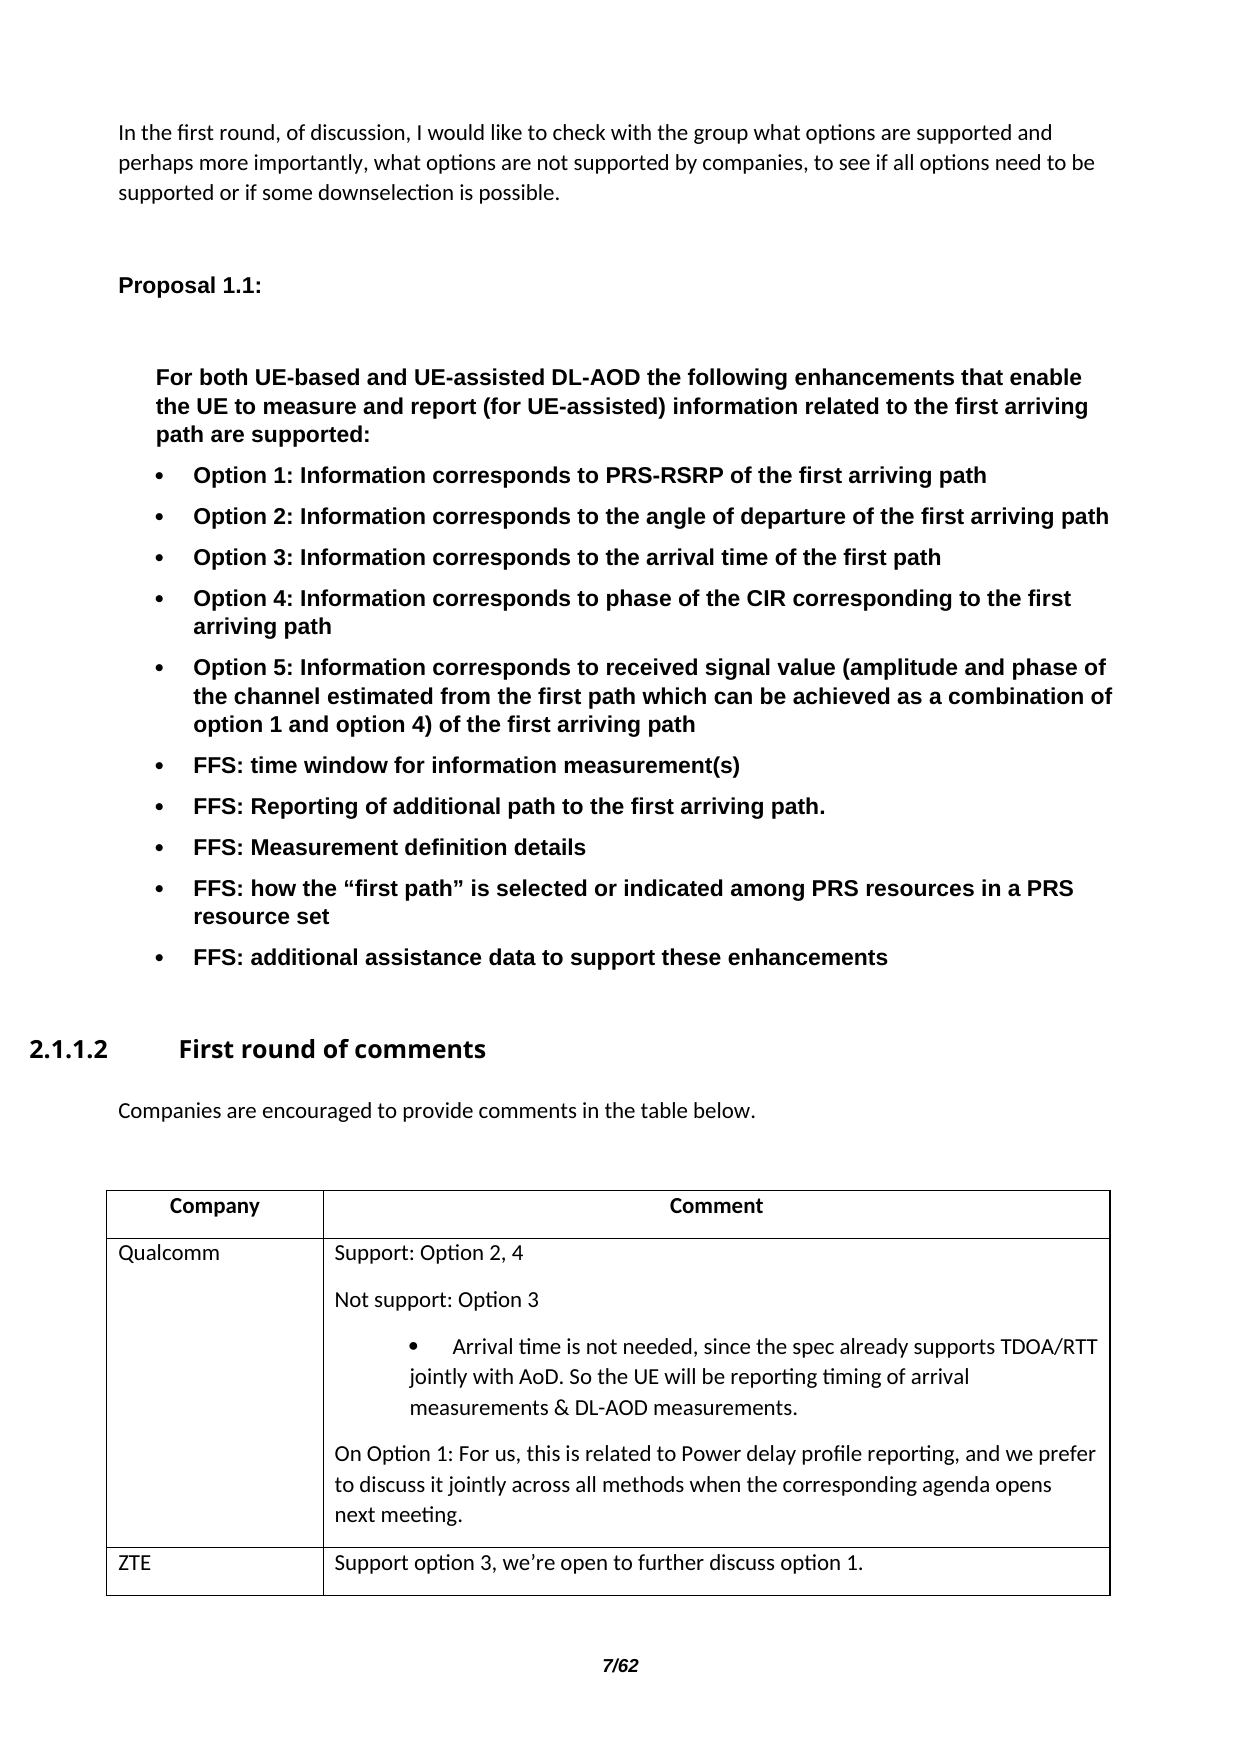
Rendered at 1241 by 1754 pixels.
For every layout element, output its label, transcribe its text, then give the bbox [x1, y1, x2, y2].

list FFS: Reporting of additional path to the first arriving path. [156, 793, 1122, 819]
text Companies are encouraged to provide comments in the table below. [118, 1096, 1122, 1124]
list FFS: how the “first path” is selected or indicated among PRS resources in a PRS resource set [156, 875, 1122, 930]
list Option 2: Information corresponds to the angle of departure of the first arriving path [156, 503, 1122, 529]
list FFS: additional assistance data to support these enhancements [156, 944, 1122, 971]
list Option 1: Information corresponds to PRS-RSRP of the first arriving path [156, 462, 1122, 488]
text For both UE-based and UE-assisted DL-AOD the following enhancements that enable the UE to measure and report (for UE-assisted) information related to the first arriving path are supported: [156, 364, 1122, 447]
list Option 4: Information corresponds to phase of the CIR corresponding to the first arriving path [156, 585, 1122, 640]
list FFS: time window for information measurement(s) [156, 752, 1122, 778]
text In the first round, of discussion, I would like to check with the group what options are supported and perhaps more importantly, what options are not supported by companies, to see if all options need to be supported or if some downselection is possible. [118, 118, 1122, 207]
table_cell Support: Option 2, 4 Not support: Option 3 Arrival time is not needed, since the spec already supports TDOA/RTT jointly with AoD. So the UE will be reporting timing of arrival measurements & DL-AOD measurements. On Option 1: For us, this is related to Power delay profile reporting, and we prefer to discuss it jointly across all methods when the corresponding agenda opens next meeting. [324, 1239, 1109, 1547]
list FFS: Measurement definition details [156, 834, 1122, 860]
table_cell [324, 1548, 1109, 1594]
list Option 5: Information corresponds to received signal value (amplitude and phase of the channel estimated from the first path which can be achieved as a combination of option 1 and option 4) of the first arriving path [156, 654, 1122, 737]
list Option 3: Information corresponds to the arrival time of the first path [156, 544, 1122, 570]
text Proposal 1.1: [118, 272, 1122, 299]
table_header Comment [324, 1191, 1109, 1237]
table_cell Qualcomm [107, 1239, 323, 1547]
subtitle First round of comments [29, 1032, 1122, 1066]
table_cell ZTE [107, 1548, 323, 1594]
table_header Company [107, 1191, 323, 1237]
